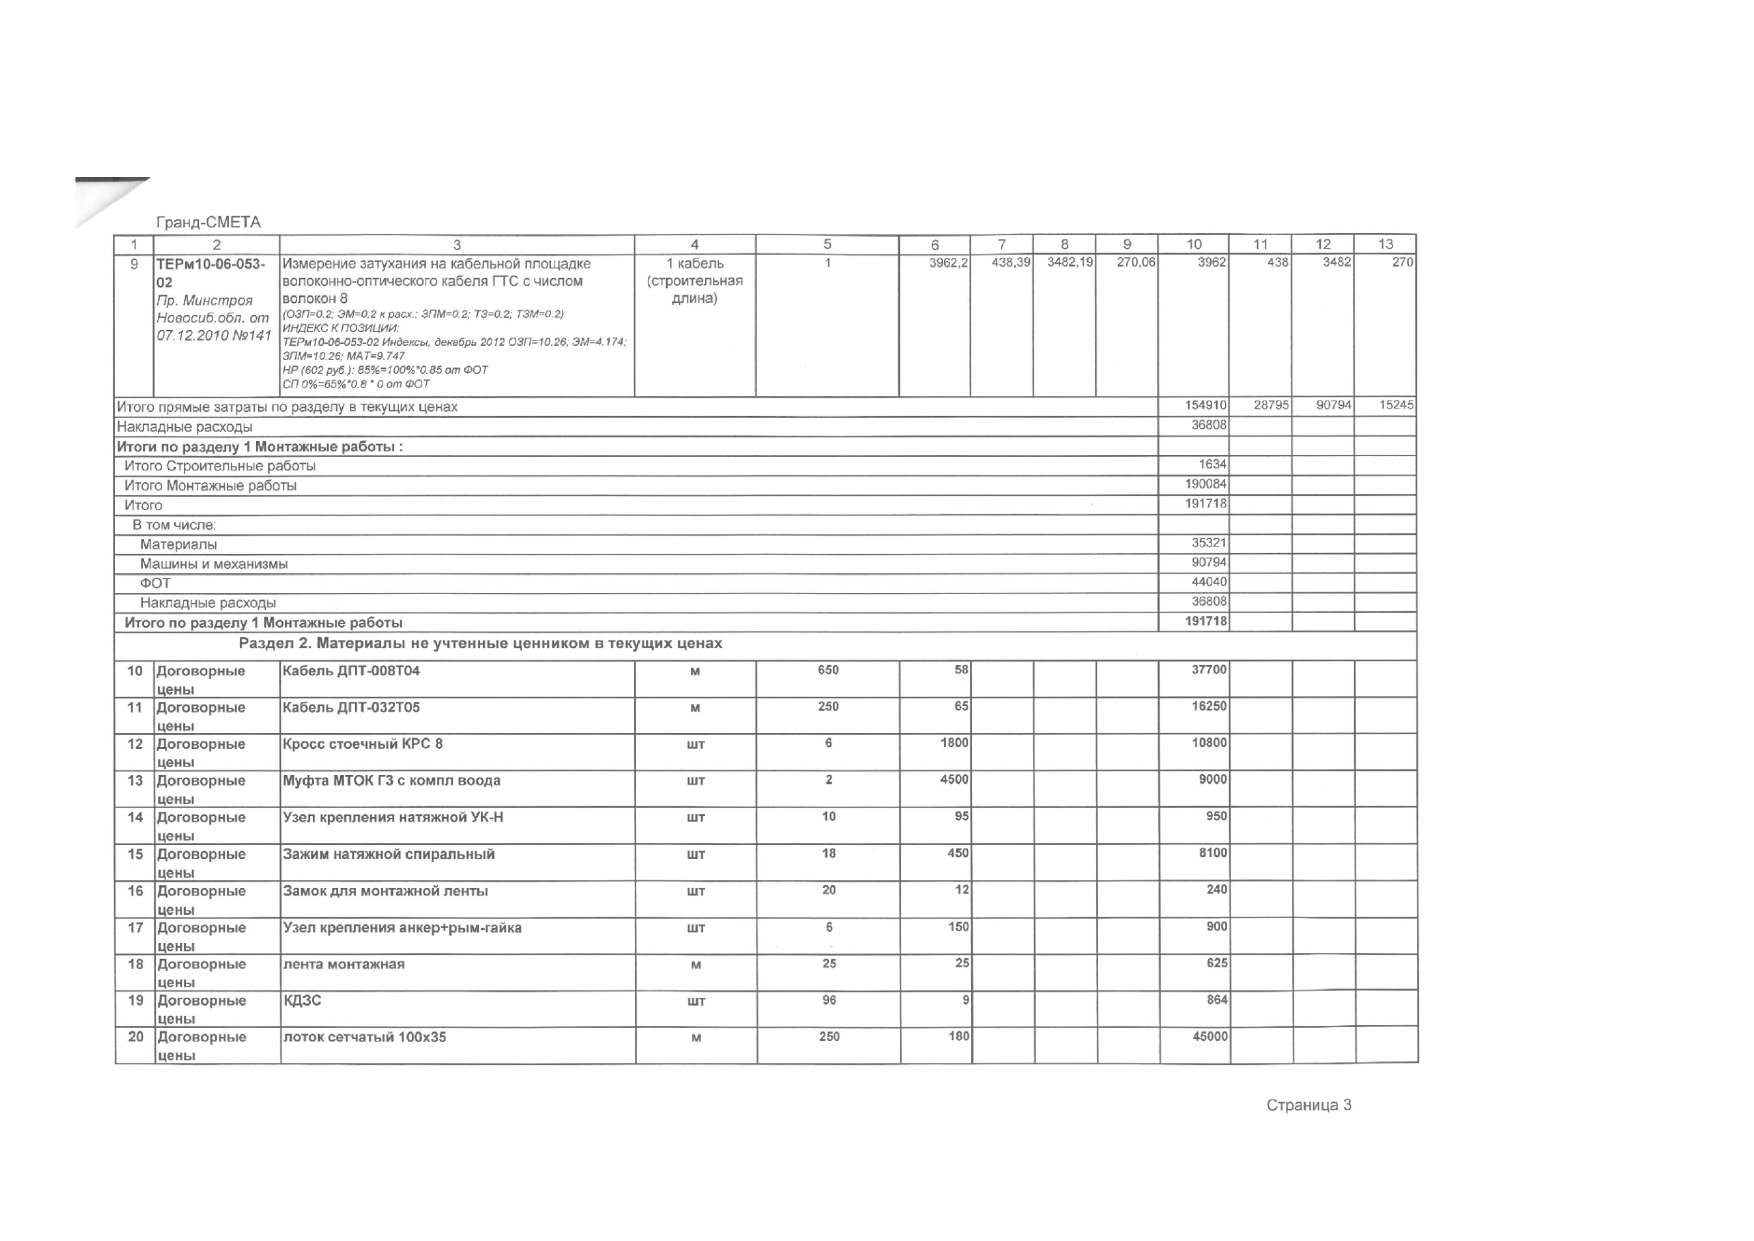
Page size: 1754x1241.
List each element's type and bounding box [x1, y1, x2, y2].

picture [73, 177, 1435, 1114]
